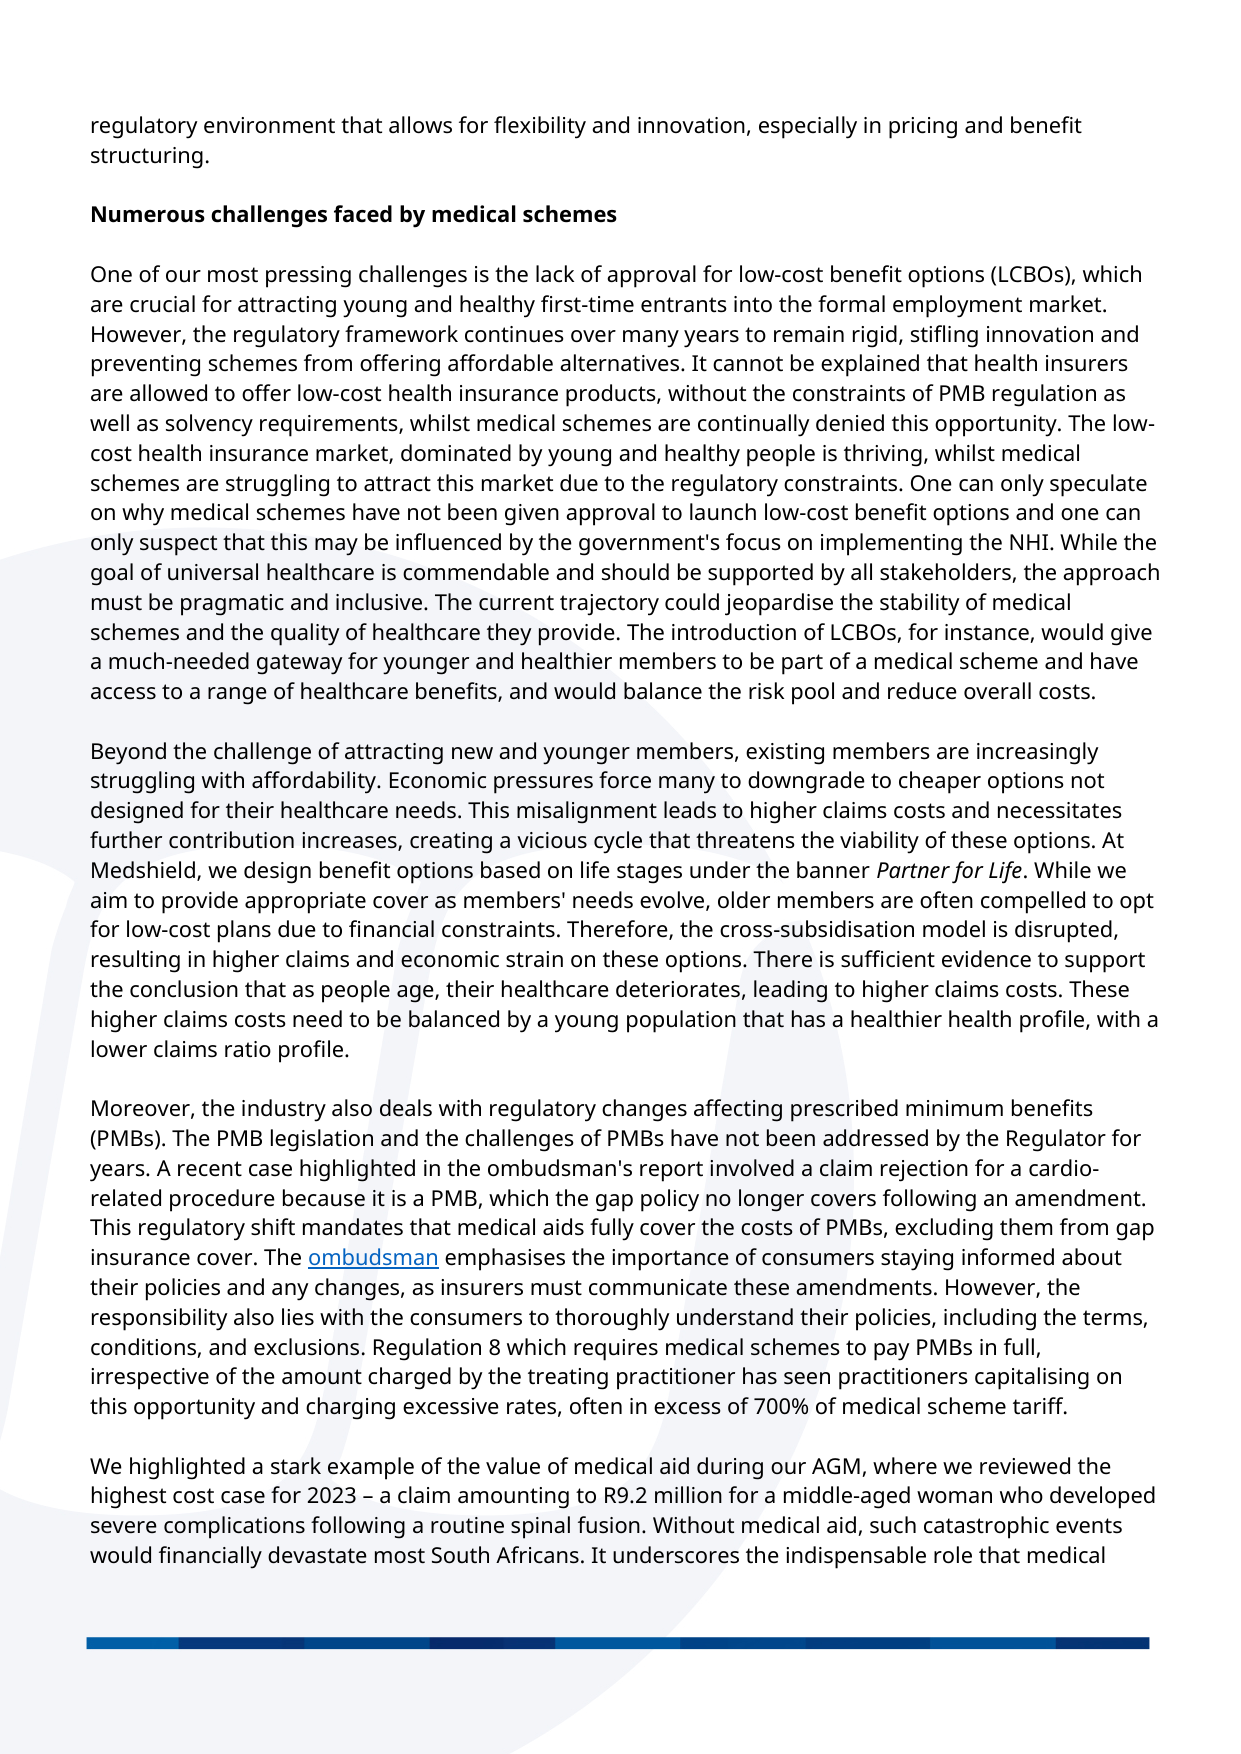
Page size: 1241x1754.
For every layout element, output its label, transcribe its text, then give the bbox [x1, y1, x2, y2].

text Numerous challenges faced by medical schemes [90, 199, 1165, 229]
picture [0, 476, 1238, 1754]
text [90, 110, 1165, 170]
text Beyond the challenge of attracting new and younger members, existing members are increasingly struggling with affordability. Economic pressures force many to downgrade to cheaper options not designed for their healthcare needs. This misalignment leads to higher claims costs and necessitates further contribution increases, creating a vicious cycle that threatens the viability of these options. At Medshield, we design benefit options based on life stages under the banner Partner for Life. While we aim to provide appropriate cover as members' needs evolve, older members are often compelled to opt for low-cost plans due to financial constraints. Therefore, the cross-subsidisation model is disrupted, resulting in higher claims and economic strain on these options. There is sufficient evidence to support the conclusion that as people age, their healthcare deteriorates, leading to higher claims costs. These higher claims costs need to be balanced by a young population that has a healthier health profile, with a lower claims ratio profile. [90, 736, 1165, 1063]
text Moreover, the industry also deals with regulatory changes affecting prescribed minimum benefits (PMBs). The PMB legislation and the challenges of PMBs have not been addressed by the Regulator for years. A recent case highlighted in the ombudsman's report involved a claim rejection for a cardio-related procedure because it is a PMB, which the gap policy no longer covers following an amendment. This regulatory shift mandates that medical aids fully cover the costs of PMBs, excluding them from gap insurance cover. The ombudsman emphasises the importance of consumers staying informed about their policies and any changes, as insurers must communicate these amendments. However, the responsibility also lies with the consumers to thoroughly understand their policies, including the terms, conditions, and exclusions. Regulation 8 which requires medical schemes to pay PMBs in full, irrespective of the amount charged by the treating practitioner has seen practitioners capitalising on this opportunity and charging excessive rates, often in excess of 700% of medical scheme tariff. [90, 1093, 1165, 1421]
text One of our most pressing challenges is the lack of approval for low-cost benefit options (LCBOs), which are crucial for attracting young and healthy first-time entrants into the formal employment market. However, the regulatory framework continues over many years to remain rigid, stifling innovation and preventing schemes from offering affordable alternatives. It cannot be explained that health insurers are allowed to offer low-cost health insurance products, without the constraints of PMB regulation as well as solvency requirements, whilst medical schemes are continually denied this opportunity. The low-cost health insurance market, dominated by young and healthy people is thriving, whilst medical schemes are struggling to attract this market due to the regulatory constraints. One can only speculate on why medical schemes have not been given approval to launch low-cost benefit options and one can only suspect that this may be influenced by the government's focus on implementing the NHI. While the goal of universal healthcare is commendable and should be supported by all stakeholders, the approach must be pragmatic and inclusive. The current trajectory could jeopardise the stability of medical schemes and the quality of healthcare they provide. The introduction of LCBOs, for instance, would give a much-needed gateway for younger and healthier members to be part of a medical scheme and have access to a range of healthcare benefits, and would balance the risk pool and reduce overall costs. [90, 259, 1165, 706]
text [90, 1451, 1165, 1570]
